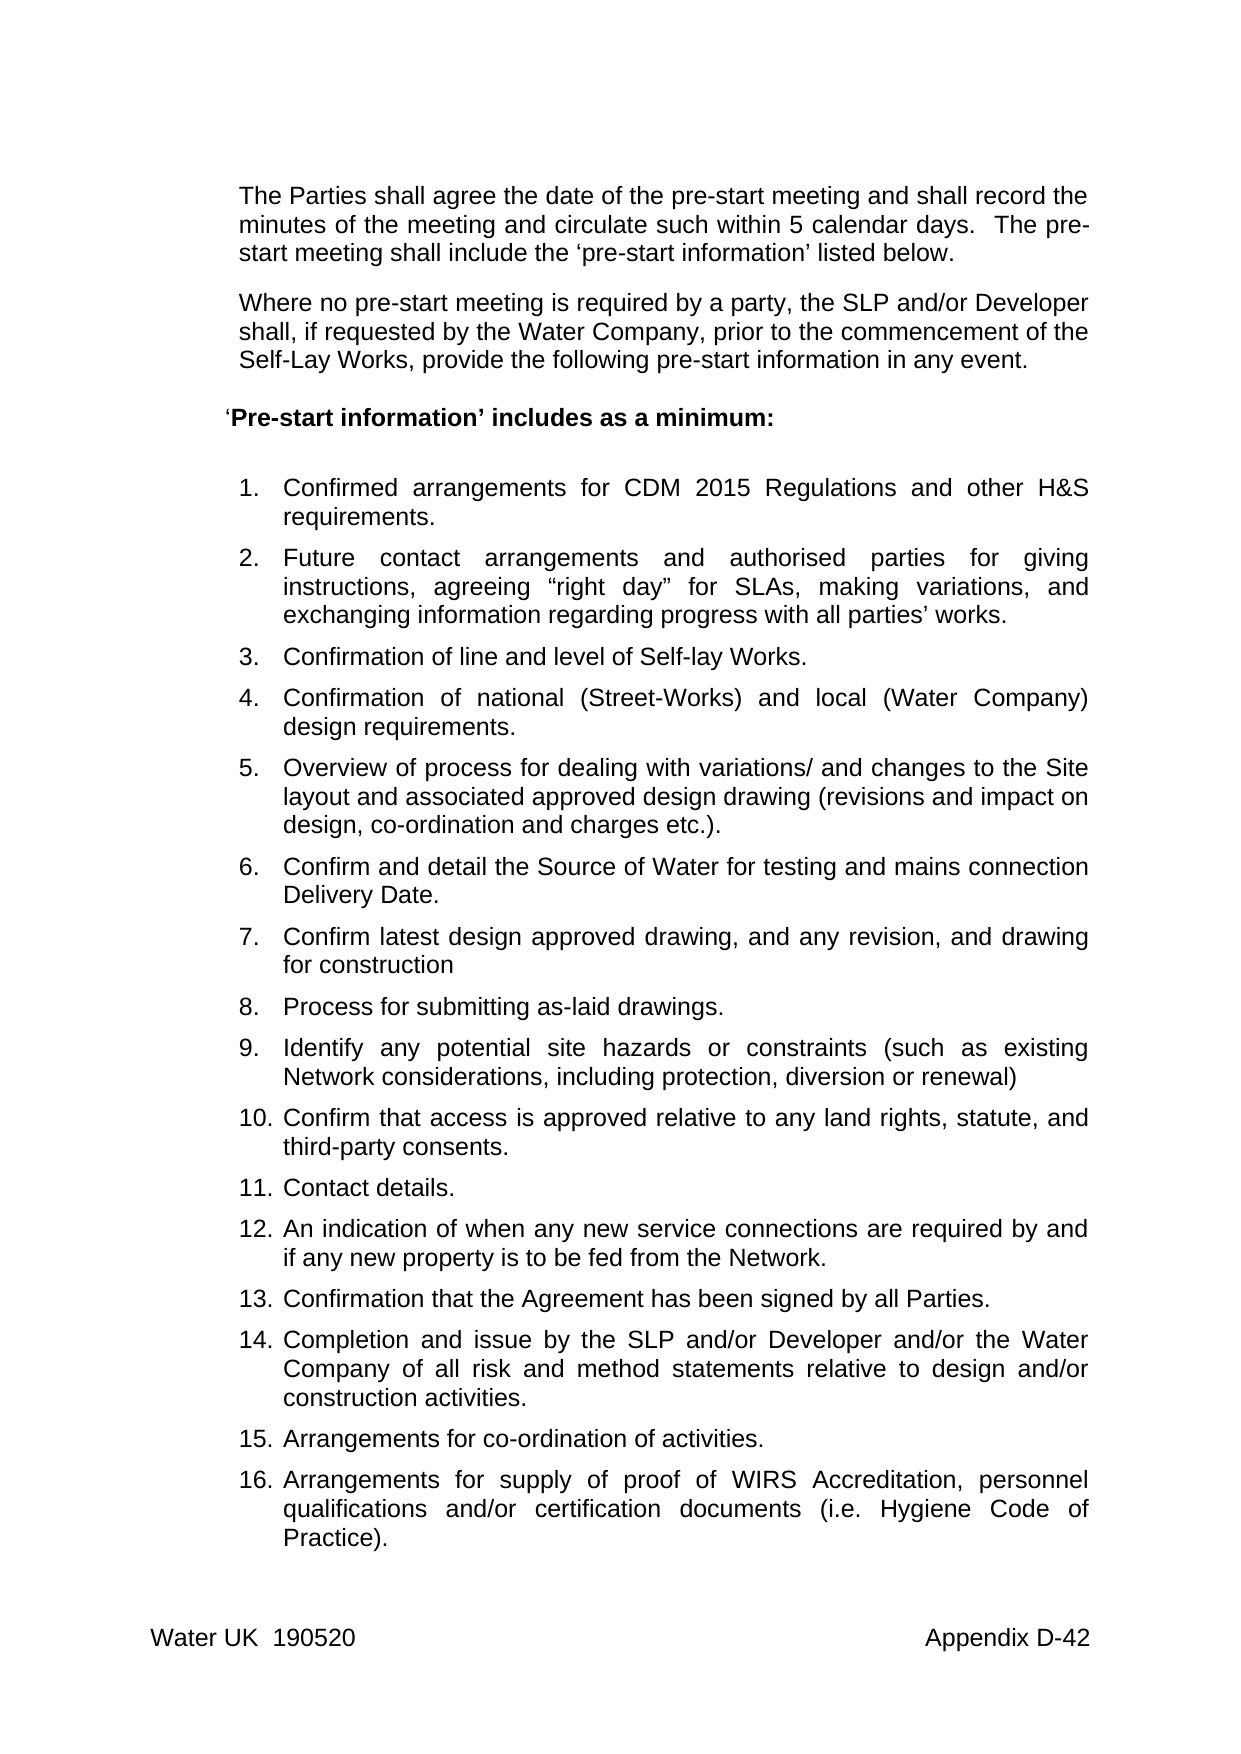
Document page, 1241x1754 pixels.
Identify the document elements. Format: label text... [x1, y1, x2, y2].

list Confirm and detail the Source of Water for testing and mains connection Delivery Date. [239, 852, 1090, 909]
text ‘Pre-start information’ includes as a minimum: [150, 403, 1090, 432]
list Future contact arrangements and authorised parties for giving instructions, agreeing “right day” for SLAs, making variations, and exchanging information regarding progress with all parties’ works. [239, 543, 1090, 629]
list Completion and issue by the SLP and/or Developer and/or the Water Company of all risk and method statements relative to design and/or construction activities. [239, 1325, 1090, 1412]
list Process for submitting as-laid drawings. [239, 992, 1090, 1020]
list Overview of process for dealing with variations/ and changes to the Site layout and associated approved design drawing (revisions and impact on design, co-ordination and charges etc.). [239, 753, 1090, 839]
list Confirmation of national (Street-Works) and local (Water Company) design requirements. [239, 683, 1090, 740]
list Identify any potential site hazards or constraints (such as existing Network considerations, including protection, diversion or renewal) [239, 1033, 1090, 1090]
list Confirmation of line and level of Self-lay Works. [239, 642, 1090, 670]
list Confirmed arrangements for CDM 2015 Regulations and other H&S requirements. [239, 473, 1090, 530]
list Arrangements for supply of proof of WIRS Accreditation, personnel qualifications and/or certification documents (i.e. Hygiene Code of Practice). [239, 1465, 1090, 1552]
subtitle The Parties shall agree the date of the pre-start meeting and shall record the minutes of the meeting and circulate such within 5 calendar days. The pre-start meeting shall include the ‘pre-start information’ listed below. [239, 181, 1090, 267]
list Confirm latest design approved drawing, and any revision, and drawing for construction [239, 922, 1090, 979]
list Arrangements for co-ordination of activities. [239, 1424, 1090, 1453]
subtitle Where no pre-start meeting is required by a party, the SLP and/or Developer shall, if requested by the Water Company, prior to the commencement of the Self-Lay Works, provide the following pre-start information in any event. [239, 288, 1090, 374]
list Confirm that access is approved relative to any land rights, statute, and third-party consents. [239, 1103, 1090, 1160]
list Contact details. [239, 1173, 1090, 1202]
list Confirmation that the Agreement has been signed by all Parties. [239, 1284, 1090, 1313]
list An indication of when any new service connections are required by and if any new property is to be fed from the Network. [239, 1214, 1090, 1272]
